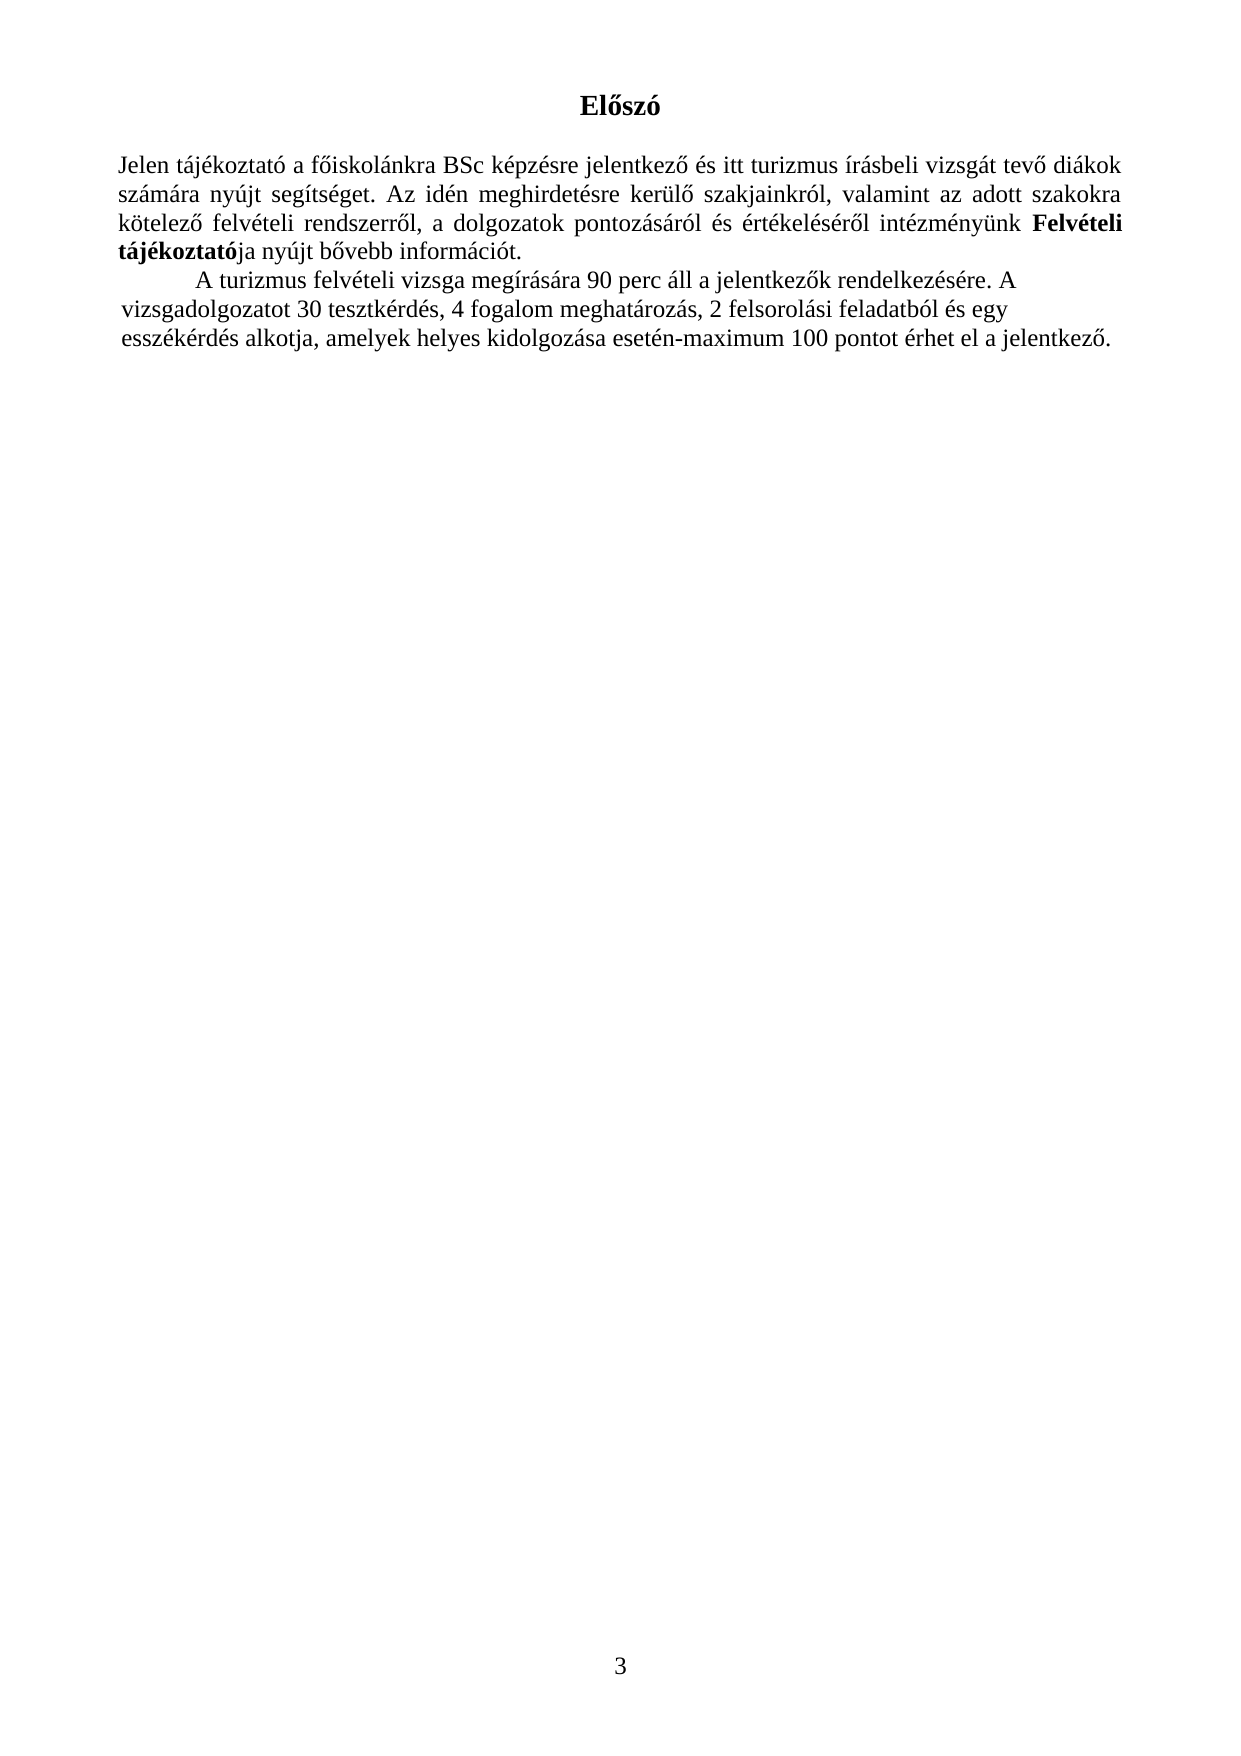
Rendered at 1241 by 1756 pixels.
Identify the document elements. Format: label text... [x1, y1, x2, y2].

text Előszó [579, 88, 1134, 122]
text A turizmus felvételi vizsga megírására 90 perc áll a jelentkezők rendelkezésére. A vizsgadolgozatot 30 tesztkérdés, 4 fogalom meghatározás, 2 felsorolási feladatból és egy esszékérdés alkotja, amelyek helyes kidolgozása esetén-maximum 100 pontot érhet el a jelentkező. [121, 265, 1125, 351]
text Jelen tájékoztató a főiskolánkra BSc képzésre jelentkező és itt turizmus írásbeli vizsgát tevő diákok számára nyújt segítséget. Az idén meghirdetésre kerülő szakjainkról, valamint az adott szakokra kötelező felvételi rendszerről, a dolgozatok pontozásáról és értékeléséről intézményünk Felvételi tájékoztatója nyújt bővebb információt. [118, 150, 1122, 265]
